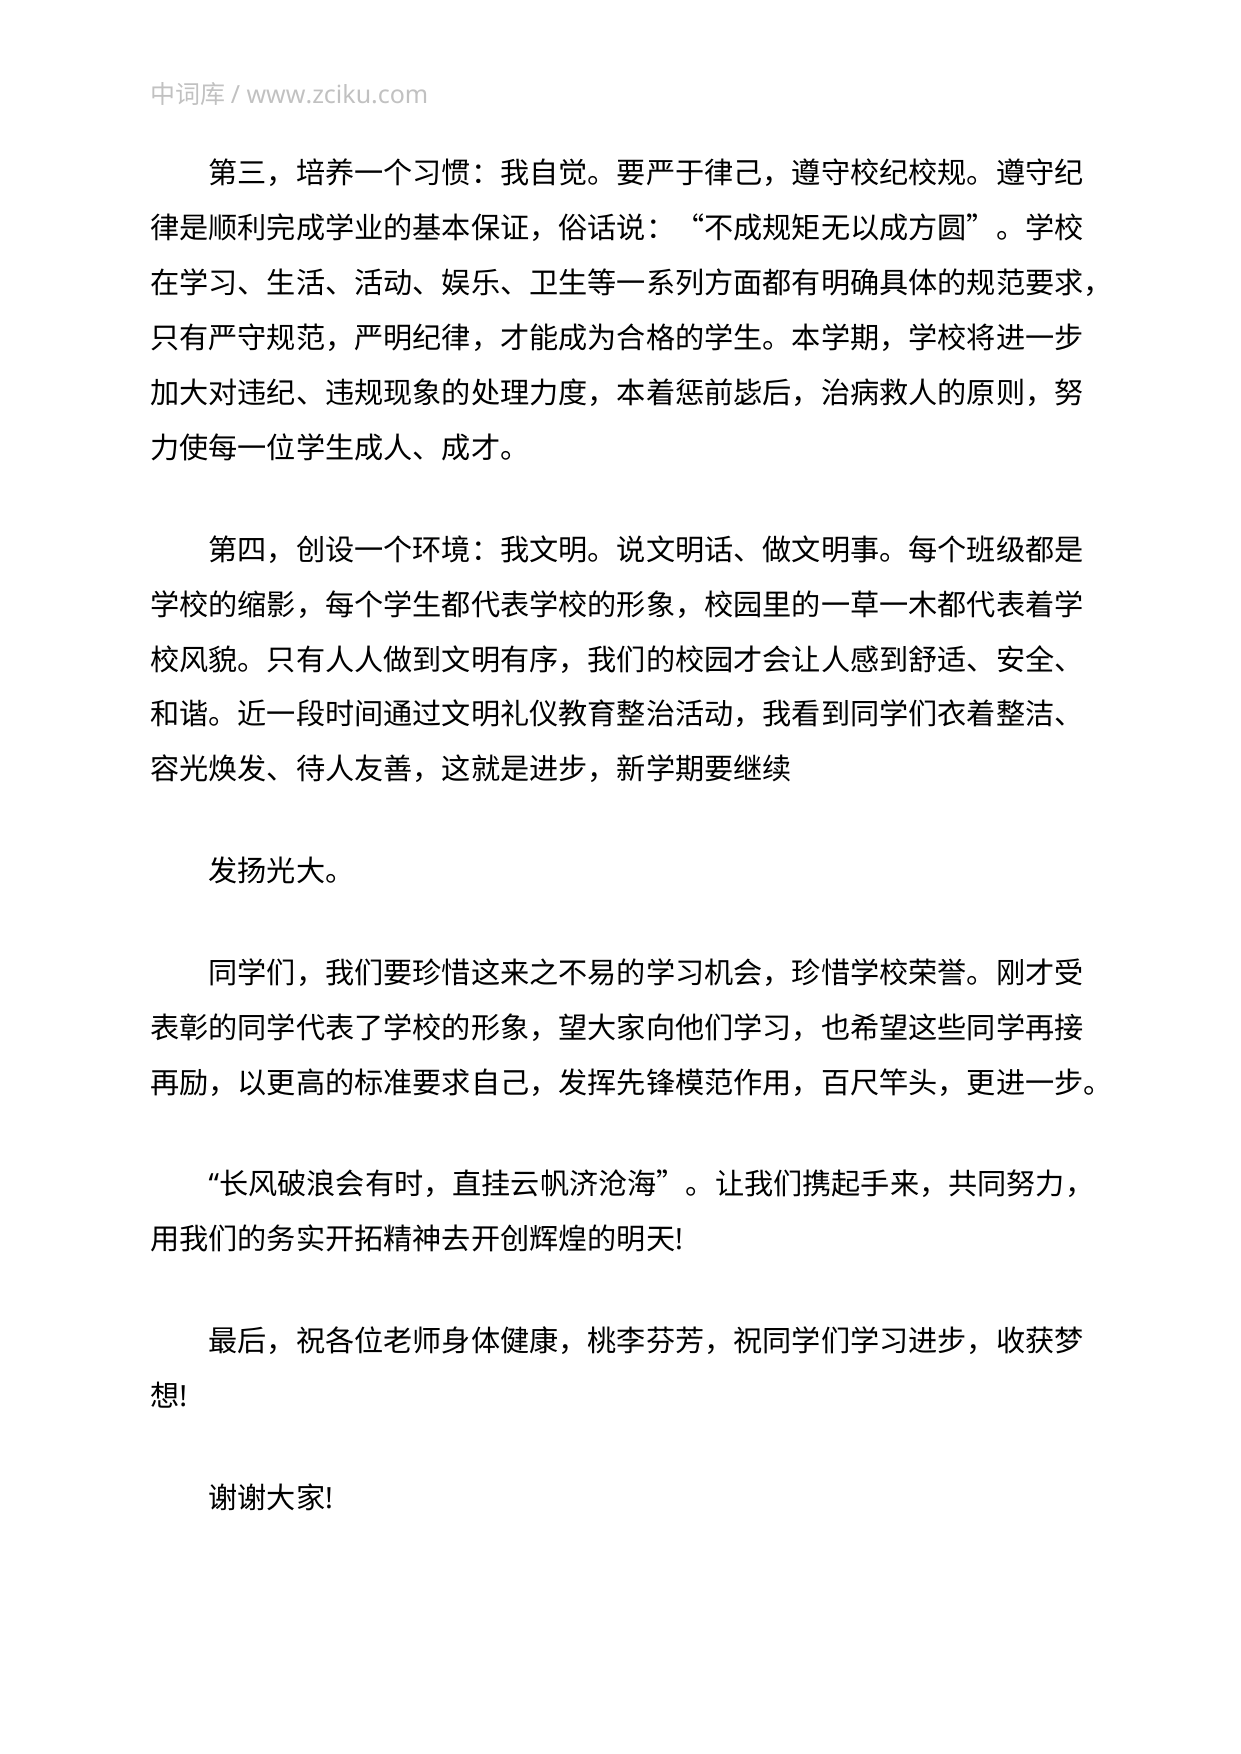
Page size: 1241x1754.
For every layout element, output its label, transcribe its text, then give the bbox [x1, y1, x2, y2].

text 谢谢大家! [150, 1475, 1090, 1517]
text 最后，祝各位老师身体健康，桃李芬芳，祝同学们学习进步，收获梦想! [150, 1318, 1090, 1415]
text “长风破浪会有时，直挂云帆济沧海”。让我们携起手来，共同努力，用我们的务实开拓精神去开创辉煌的明天! [150, 1161, 1090, 1258]
text 第四，创设一个环境：我文明。说文明话、做文明事。每个班级都是学校的缩影，每个学生都代表学校的形象，校园里的一草一木都代表着学校风貌。只有人人做到文明有序，我们的校园才会让人感到舒适、安全、和谐。近一段时间通过文明礼仪教育整治活动，我看到同学们衣着整洁、容光焕发、待人友善，这就是进步，新学期要继续 [150, 526, 1090, 788]
text 第三，培养一个习惯：我自觉。要严于律己，遵守校纪校规。遵守纪律是顺利完成学业的基本保证，俗话说：“不成规矩无以成方圆”。学校在学习、生活、活动、娱乐、卫生等一系列方面都有明确具体的规范要求，只有严守规范，严明纪律，才能成为合格的学生。本学期，学校将进一步加大对违纪、违规现象的处理力度，本着惩前毖后，治病救人的原则，努力使每一位学生成人、成才。 [150, 150, 1090, 467]
text 同学们，我们要珍惜这来之不易的学习机会，珍惜学校荣誉。刚才受表彰的同学代表了学校的形象，望大家向他们学习，也希望这些同学再接再励，以更高的标准要求自己，发挥先锋模范作用，百尺竿头，更进一步。 [150, 949, 1090, 1101]
text 发扬光大。 [150, 848, 1090, 890]
